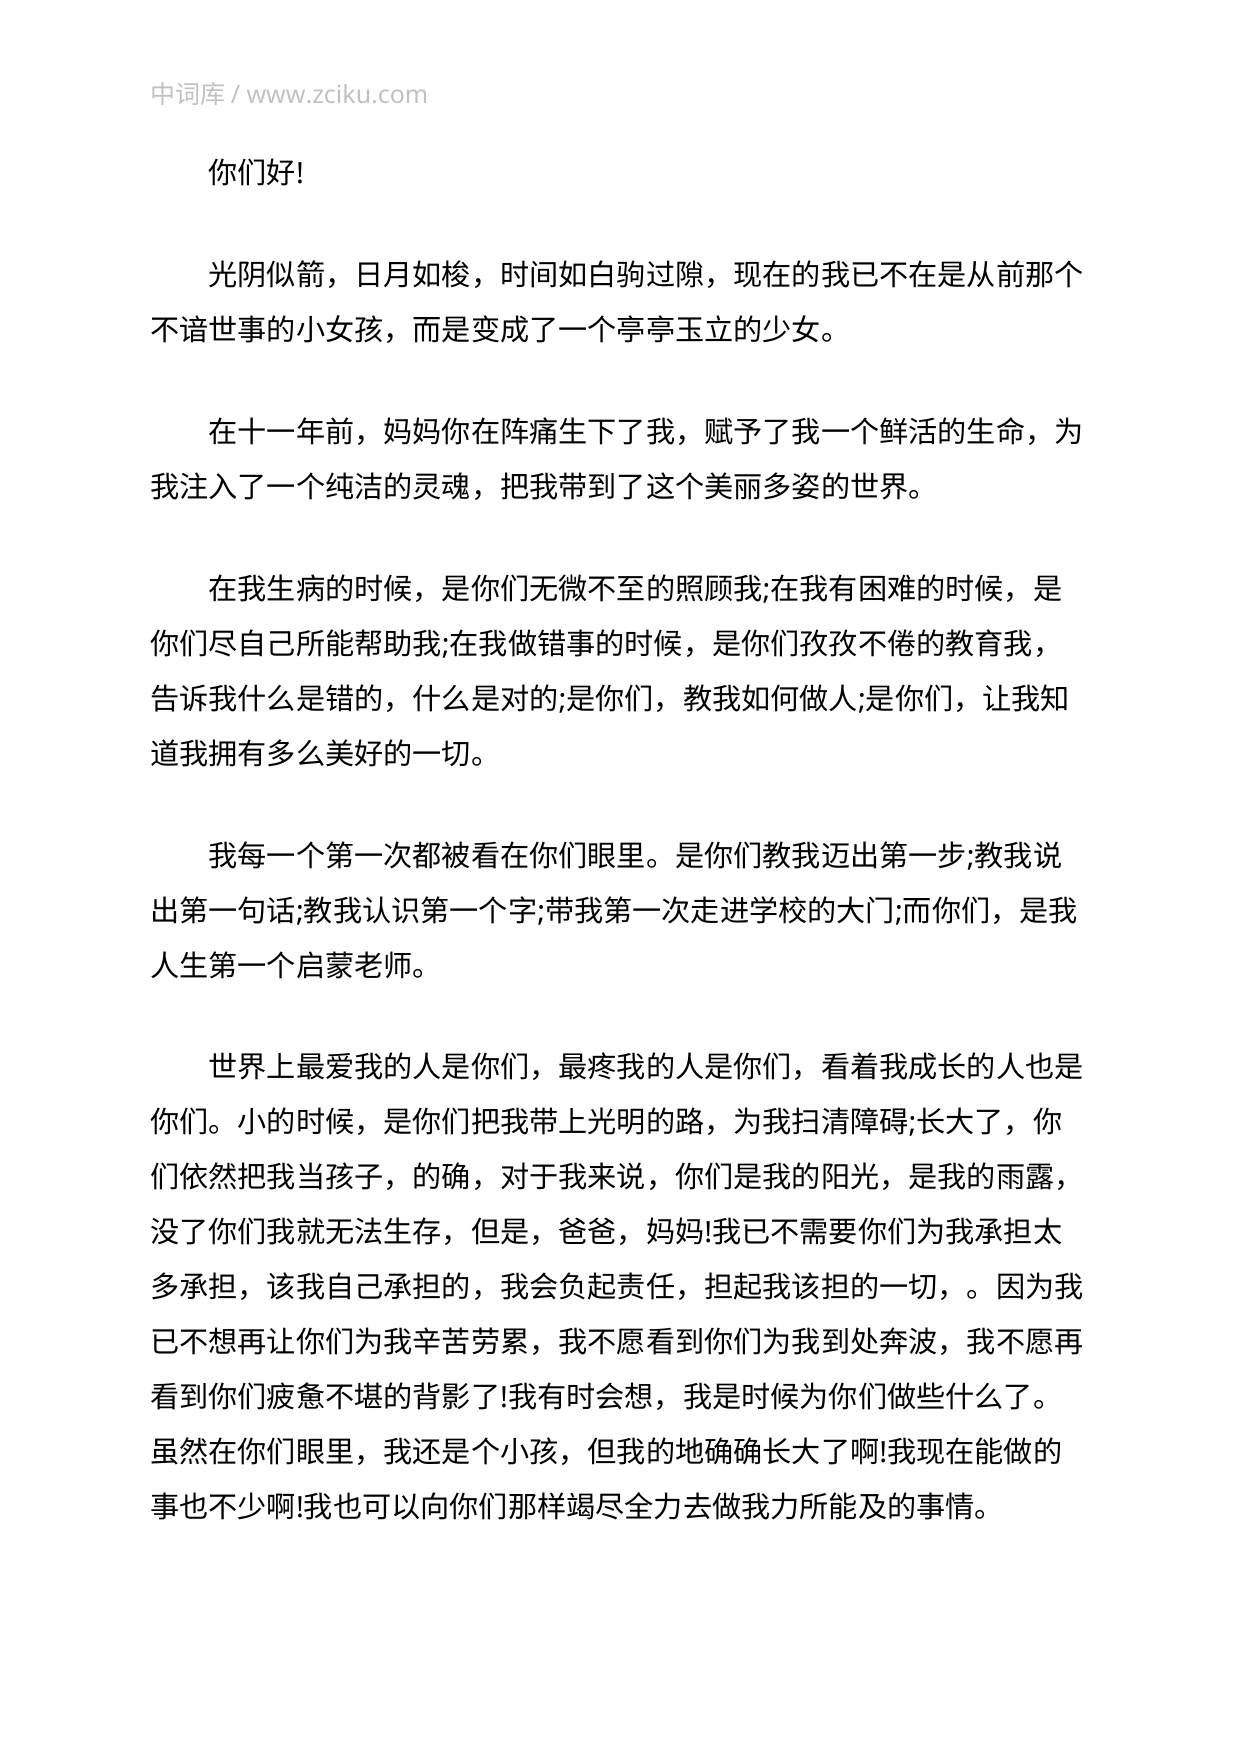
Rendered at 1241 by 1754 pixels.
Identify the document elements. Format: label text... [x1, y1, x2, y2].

text 世界上最爱我的人是你们，最疼我的人是你们，看着我成长的人也是你们。小的时候，是你们把我带上光明的路，为我扫清障碍;长大了，你们依然把我当孩子，的确，对于我来说，你们是我的阳光，是我的雨露，没了你们我就无法生存，但是，爸爸，妈妈!我已不需要你们为我承担太多承担，该我自己承担的，我会负起责任，担起我该担的一切，。因为我已不想再让你们为我辛苦劳累，我不愿看到你们为我到处奔波，我不愿再看到你们疲惫不堪的背影了!我有时会想，我是时候为你们做些什么了。虽然在你们眼里，我还是个小孩，但我的地确确长大了啊!我现在能做的事也不少啊!我也可以向你们那样竭尽全力去做我力所能及的事情。 [150, 1044, 1090, 1526]
text 在十一年前，妈妈你在阵痛生下了我，赋予了我一个鲜活的生命，为我注入了一个纯洁的灵魂，把我带到了这个美丽多姿的世界。 [150, 409, 1090, 506]
text 我每一个第一次都被看在你们眼里。是你们教我迈出第一步;教我说出第一句话;教我认识第一个字;带我第一次走进学校的大门;而你们，是我人生第一个启蒙老师。 [150, 832, 1090, 984]
text 光阴似箭，日月如梭，时间如白驹过隙，现在的我已不在是从前那个不谙世事的小女孩，而是变成了一个亭亭玉立的少女。 [150, 252, 1090, 349]
text 你们好! [150, 150, 1090, 192]
text 在我生病的时候，是你们无微不至的照顾我;在我有困难的时候，是你们尽自己所能帮助我;在我做错事的时候，是你们孜孜不倦的教育我，告诉我什么是错的，什么是对的;是你们，教我如何做人;是你们，让我知道我拥有多么美好的一切。 [150, 565, 1090, 773]
